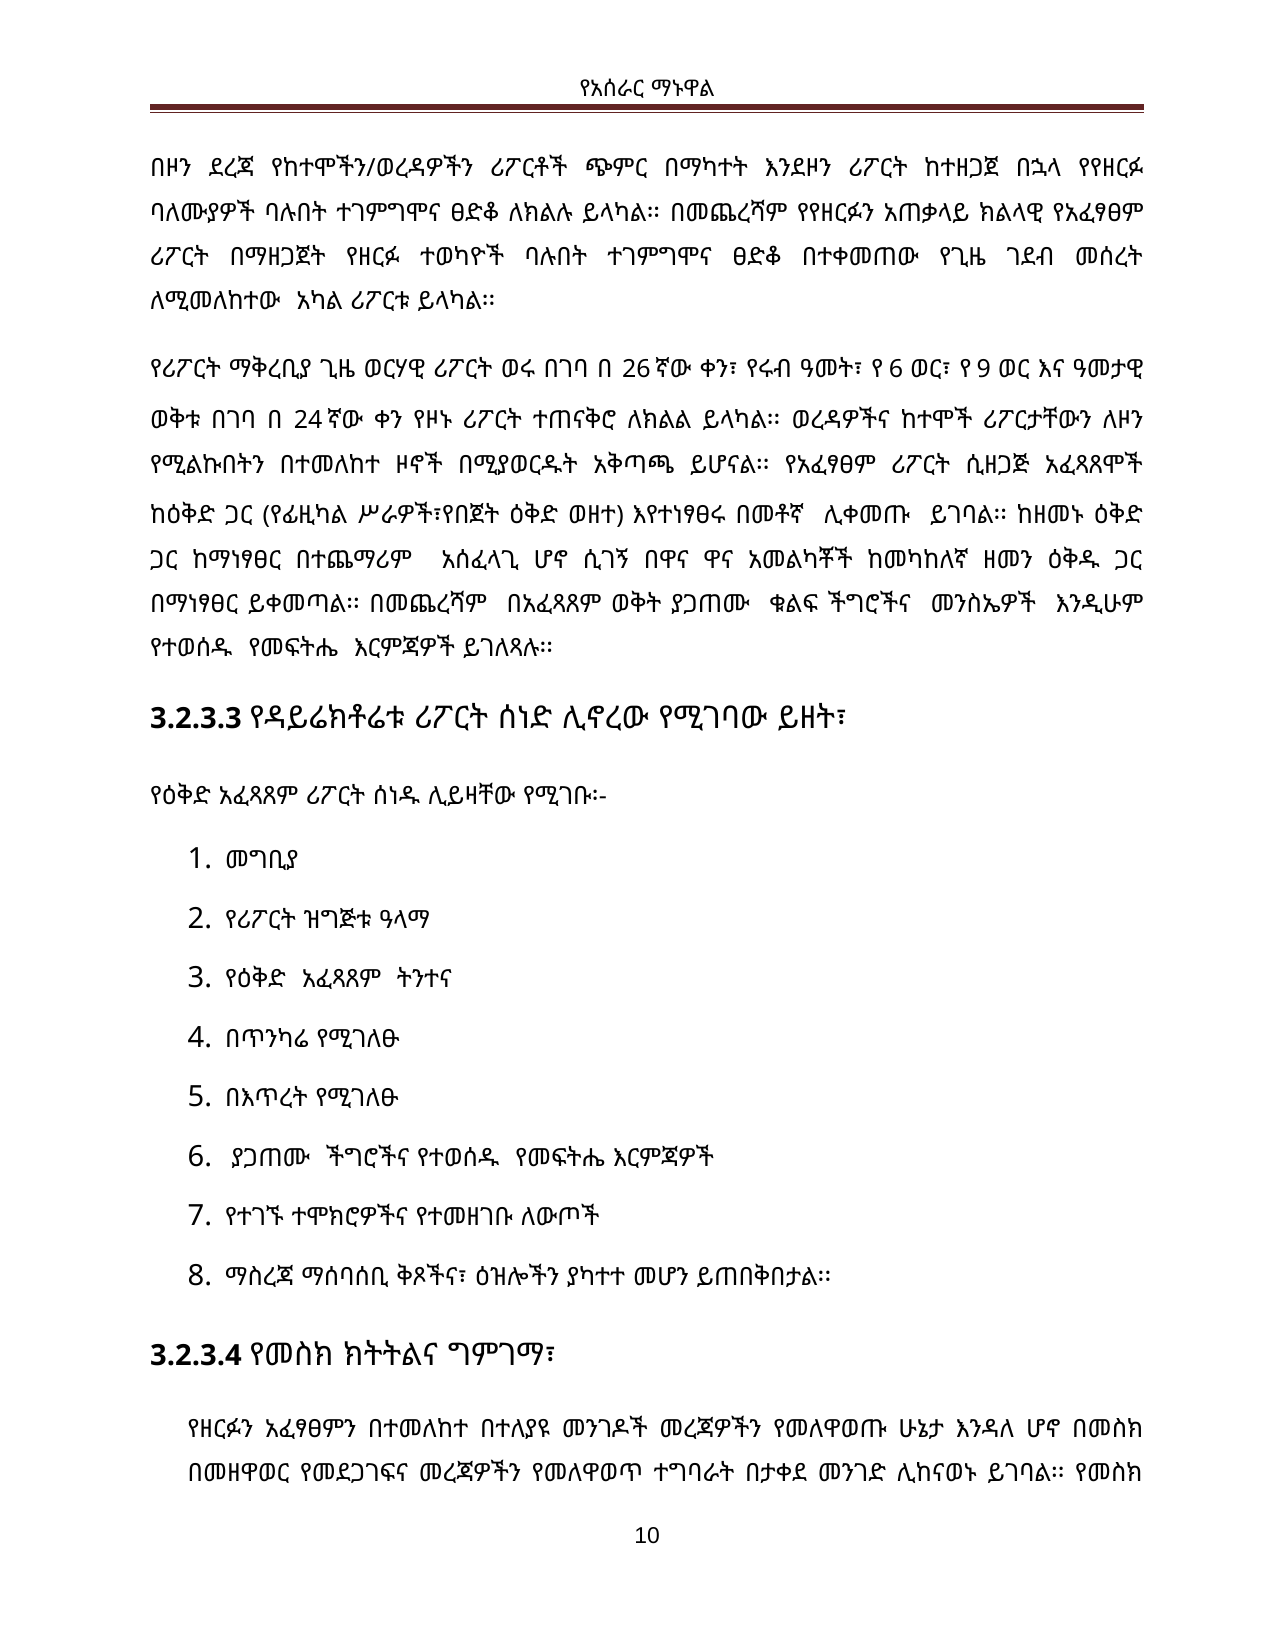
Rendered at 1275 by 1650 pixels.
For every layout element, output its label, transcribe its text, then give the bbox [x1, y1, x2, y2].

text 3.2.3.4 የመስክ ክትትልና ግምገማ፣ [150, 1334, 1144, 1374]
list ማስረጃ ማሰባሰቢ ቅጾችና፣ ዕዝሎችን ያካተተ መሆን ይጠበቅበታል፡፡ [187, 1254, 1144, 1294]
list በጥንካሬ የሚገለፁ [187, 1016, 1144, 1056]
list የሪፖርት ዝግጅቱ ዓላማ [187, 897, 1144, 937]
list መግቢያ [187, 838, 1144, 877]
text የዕቅድ አፈጻጸም ሪፖርት ሰነዱ ሊይዛቸው የሚገቡ፡- [150, 778, 1144, 812]
text የሪፖርት ማቅረቢያ ጊዜ ወርሃዊ ሪፖርት ወሩ በገባ በ 26ኛው ቀን፣ የሩብ ዓመት፣ የ6 ወር፣ የ9 ወር እና ዓመታዊ ወቅቱ በገባ በ 24ኛው ቀን የዞኑ ሪፖርት ተጠናቅሮ ለክልል ይላካል፡፡ ወረዳዎችና ከተሞች ሪፖርታቸውን ለዞን የሚልኩበትን በተመለከተ ዞኖች በሚያወርዱት አቅጣጫ ይሆናል፡፡ የአፈፃፀም ሪፖርት ሲዘጋጅ አፈጻጸሞች ከዕቅድ ጋር (የፊዚካል ሥራዎች፣የበጀት ዕቅድ ወዘተ) እየተነፃፀሩ በመቶኛ ሊቀመጡ ይገባል፡፡ ከዘመኑ ዕቅድ ጋር ከማነፃፀር በተጨማሪም አሰፈላጊ ሆኖ ሲገኝ በዋና ዋና አመልካቾች ከመካከለኛ ዘመን ዕቅዱ ጋር በማነፃፀር ይቀመጣል፡፡ በመጨረሻም በአፈጻጸም ወቅት ያጋጠሙ ቁልፍ ችግሮችና መንስኤዎች እንዲሁም የተወሰዱ የመፍትሔ እርምጃዎች ይገለጻሉ፡፡ [150, 351, 1144, 662]
text 3.2.3.3 የዳይሬክቶሬቱ ሪፖርት ሰነድ ሊኖረው የሚገባው ይዘት፣ [150, 697, 1144, 737]
list የዕቅድ አፈጻጸም ትንተና [187, 957, 1144, 996]
list በእጥረት የሚገለፁ [187, 1076, 1144, 1115]
list ያጋጠሙ ችግሮችና የተወሰዱ የመፍትሔ እርምጃዎች [187, 1135, 1144, 1175]
list የተገኙ ተሞክሮዎችና የተመዘገቡ ለውጦች [187, 1194, 1144, 1234]
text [150, 150, 1144, 315]
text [187, 1414, 1144, 1487]
